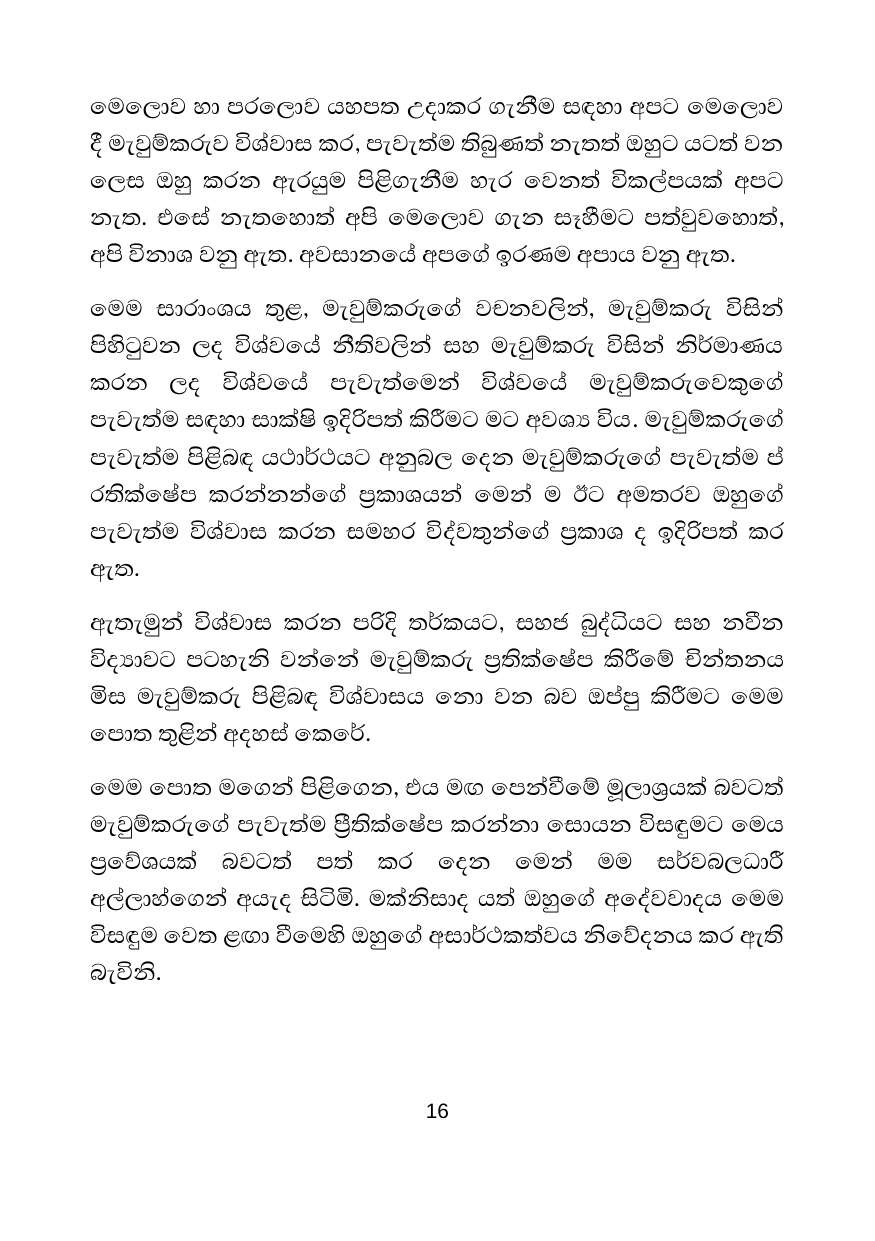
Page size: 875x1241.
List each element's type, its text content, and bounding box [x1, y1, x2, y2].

text ඇතැමුන් විශ්වාස කරන පරිදි තර්කයට, සහජ බුද්ධියට සහ නවීන විද්‍යාවට පටහැනි වන්නේ මැවුම්කරු ප්‍රතික්ෂේප කිරීමේ චින්තනය මිස මැවුම්කරු පිළිබඳ විශ්වාසය නො වන බව ඔප්පු කිරීමට මෙම පොත තුළින් අදහස් කෙරේ. [90, 605, 784, 751]
text මෙලොව හා පරලොව යහපත උදාකර ගැනීම සඳහා අපට මෙලොව දී මැවුම්කරුව විශ්වාස කර, පැවැත්ම තිබුණත් නැතත් ඔහුට යටත් වන ලෙස ඔහු කරන ඇරයුම පිළිගැනීම හැර වෙනත් විකල්පයක් අපට නැත. එසේ නැතහොත් අපි මෙලොව ගැන සෑහීමට පත්වුවහොත්, අපි විනාශ වනු ඇත. අවසානයේ අපගේ ඉරණම අපාය වනු ඇත. [90, 90, 784, 273]
text මෙම සාරාංශය තුළ, මැවුම්කරුගේ වචනවලින්, මැවුම්කරු විසින් පිහිටුවන ලද විශ්වයේ නීතිවලින් සහ මැවුම්කරු විසින් නිර්මාණය කරන ලද විශ්වයේ පැවැත්මෙන් විශ්වයේ මැවුම්කරුවෙකුගේ පැවැත්ම සඳහා සාක්ෂි ඉදිරිපත් කිරීමට මට අවශ්‍ය විය. මැවුම්කරුගේ පැවැත්ම පිළිබඳ යථාර්ථයට අනුබල දෙන මැවුම්කරුගේ පැවැත්ම ප්‍රතික්ෂේප කරන්නන්ගේ ප්‍රකාශයන් මෙන් ම ඊට අමතරව ඔහුගේ පැවැත්ම විශ්වාස කරන සමහර විද්වතුන්ගේ ප්‍රකාශ ද ඉදිරිපත් කර ඇත. [90, 292, 784, 586]
text මෙම පොත මගෙන් පිළිගෙන, එය මඟ පෙන්වීමේ මූලාශ්‍රයක් බවටත් මැවුම්කරුගේ පැවැත්ම ප්‍රීතික්ෂේප කරන්නා සොයන විසඳුමට මෙය ප්‍රවේශයක් බවටත් පත් කර දෙන මෙන් මම සර්වබලධාරී අල්ලාහ්ගෙන් අයැද සිටිමි. මක්නිසාද යත් ඔහුගේ අදේවවාදය මෙම විසඳුම වෙත ළඟා වීමෙහි ඔහුගේ අසාර්ථකත්වය නිවේදනය කර ඇති බැවිනි. [90, 770, 784, 990]
